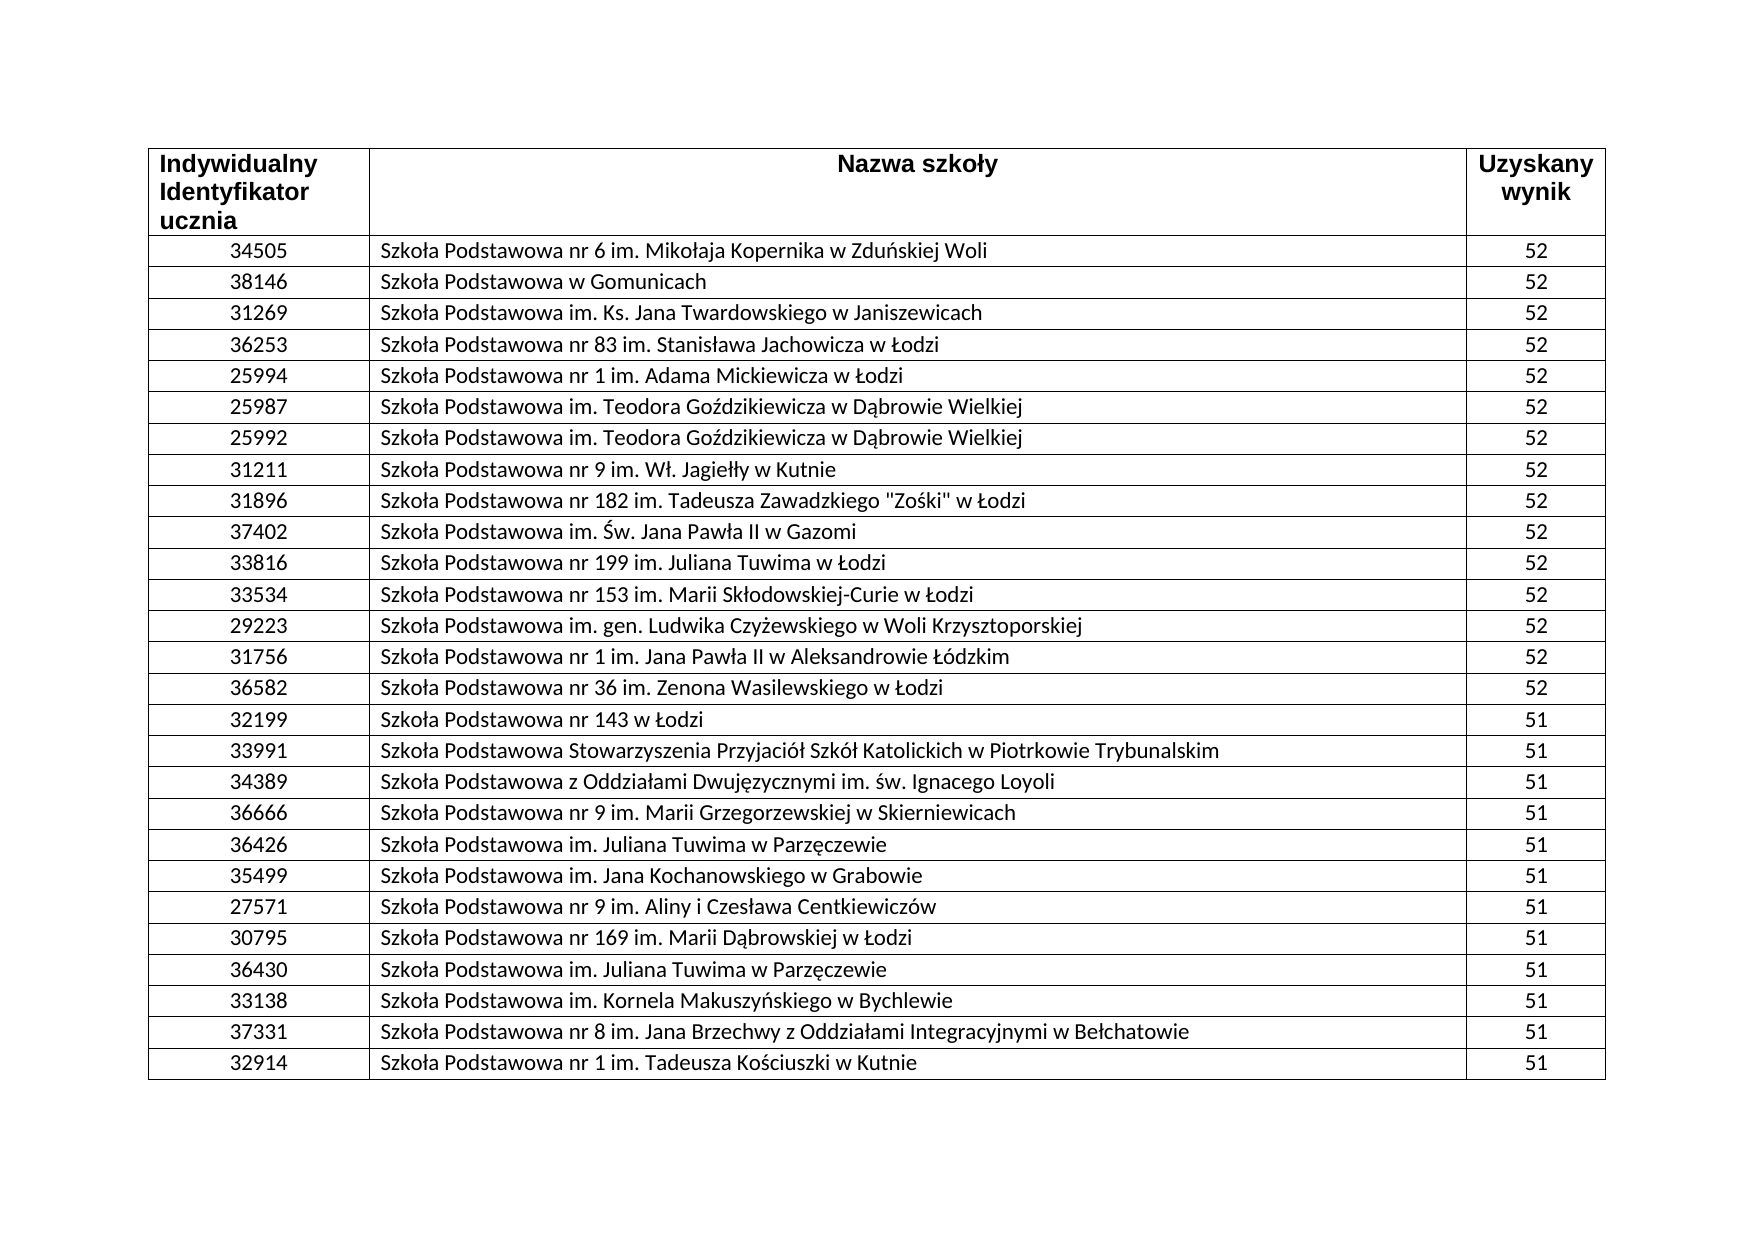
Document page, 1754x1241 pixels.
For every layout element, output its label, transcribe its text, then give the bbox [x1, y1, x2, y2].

table_cell 51 [1467, 986, 1605, 1016]
table_cell 51 [1467, 955, 1605, 985]
table_cell 34389 [149, 767, 369, 797]
table_cell 36582 [149, 674, 369, 704]
table_cell 52 [1467, 549, 1605, 579]
table_cell 27571 [149, 892, 369, 922]
table_cell Szkoła Podstawowa Stowarzyszenia Przyjaciół Szkół Katolickich w Piotrkowie Trybunalskim [370, 736, 1466, 766]
table_cell Szkoła Podstawowa nr 6 im. Mikołaja Kopernika w Zduńskiej Woli [370, 236, 1466, 266]
table_cell Szkoła Podstawowa nr 182 im. Tadeusza Zawadzkiego "Zośki" w Łodzi [370, 486, 1466, 516]
table_cell Szkoła Podstawowa im. Teodora Goździkiewicza w Dąbrowie Wielkiej [370, 424, 1466, 454]
table_cell 52 [1467, 486, 1605, 516]
table_cell Szkoła Podstawowa im. Juliana Tuwima w Parzęczewie [370, 955, 1466, 985]
table_cell Szkoła Podstawowa im. Kornela Makuszyńskiego w Bychlewie [370, 986, 1466, 1016]
table_cell 38146 [149, 267, 369, 297]
table_cell Szkoła Podstawowa nr 83 im. Stanisława Jachowicza w Łodzi [370, 330, 1466, 360]
table_cell Szkoła Podstawowa nr 143 w Łodzi [370, 705, 1466, 735]
table_cell 51 [1467, 799, 1605, 829]
table_cell 51 [1467, 767, 1605, 797]
table_cell 31756 [149, 642, 369, 672]
table_cell 52 [1467, 299, 1605, 329]
table_cell 51 [1467, 924, 1605, 954]
table_cell 52 [1467, 642, 1605, 672]
table_cell 36666 [149, 799, 369, 829]
table_cell 52 [1467, 392, 1605, 422]
table_cell 52 [1467, 236, 1605, 266]
table_cell Szkoła Podstawowa w Gomunicach [370, 267, 1466, 297]
table_cell 33534 [149, 580, 369, 610]
table_cell Szkoła Podstawowa im. Ks. Jana Twardowskiego w Janiszewicach [370, 299, 1466, 329]
table_cell Szkoła Podstawowa nr 1 im. Tadeusza Kościuszki w Kutnie [370, 1049, 1466, 1079]
table_cell 52 [1467, 424, 1605, 454]
table_cell Szkoła Podstawowa nr 153 im. Marii Skłodowskiej-Curie w Łodzi [370, 580, 1466, 610]
table_cell 36253 [149, 330, 369, 360]
table_cell 51 [1467, 861, 1605, 891]
table_cell 52 [1467, 611, 1605, 641]
table_cell 37402 [149, 517, 369, 547]
table_cell 25992 [149, 424, 369, 454]
table_cell 51 [1467, 705, 1605, 735]
table_cell 37331 [149, 1017, 369, 1047]
table_cell 31896 [149, 486, 369, 516]
table_cell 36426 [149, 830, 369, 860]
table_cell 31211 [149, 455, 369, 485]
table_cell 52 [1467, 580, 1605, 610]
table_cell 35499 [149, 861, 369, 891]
table_cell 32914 [149, 1049, 369, 1079]
table_cell 52 [1467, 361, 1605, 391]
table_cell Szkoła Podstawowa im. Teodora Goździkiewicza w Dąbrowie Wielkiej [370, 392, 1466, 422]
table_cell Szkoła Podstawowa nr 169 im. Marii Dąbrowskiej w Łodzi [370, 924, 1466, 954]
table_cell 25987 [149, 392, 369, 422]
table_cell Szkoła Podstawowa nr 1 im. Jana Pawła II w Aleksandrowie Łódzkim [370, 642, 1466, 672]
table_cell Szkoła Podstawowa nr 36 im. Zenona Wasilewskiego w Łodzi [370, 674, 1466, 704]
table_header Uzyskany wynik [1467, 149, 1605, 235]
table_cell Szkoła Podstawowa im. Jana Kochanowskiego w Grabowie [370, 861, 1466, 891]
table_cell 34505 [149, 236, 369, 266]
table_cell Szkoła Podstawowa nr 9 im. Wł. Jagiełły w Kutnie [370, 455, 1466, 485]
table_cell 30795 [149, 924, 369, 954]
table_cell 33138 [149, 986, 369, 1016]
table_cell 51 [1467, 736, 1605, 766]
table_cell 52 [1467, 267, 1605, 297]
table_cell Szkoła Podstawowa z Oddziałami Dwujęzycznymi im. św. Ignacego Loyoli [370, 767, 1466, 797]
table_cell Szkoła Podstawowa nr 1 im. Adama Mickiewicza w Łodzi [370, 361, 1466, 391]
table_cell 33991 [149, 736, 369, 766]
table_cell 51 [1467, 892, 1605, 922]
table_cell Szkoła Podstawowa im. Św. Jana Pawła II w Gazomi [370, 517, 1466, 547]
table_cell 25994 [149, 361, 369, 391]
table_header Indywidualny Identyfikator ucznia [149, 149, 369, 235]
table_cell 52 [1467, 517, 1605, 547]
table_cell 52 [1467, 330, 1605, 360]
table_cell Szkoła Podstawowa nr 199 im. Juliana Tuwima w Łodzi [370, 549, 1466, 579]
table_cell 36430 [149, 955, 369, 985]
table_cell Szkoła Podstawowa nr 9 im. Aliny i Czesława Centkiewiczów [370, 892, 1466, 922]
table_cell 52 [1467, 455, 1605, 485]
table_cell 31269 [149, 299, 369, 329]
table_cell 29223 [149, 611, 369, 641]
table_cell Szkoła Podstawowa im. Juliana Tuwima w Parzęczewie [370, 830, 1466, 860]
table_cell 51 [1467, 1017, 1605, 1047]
table_header Nazwa szkoły [370, 149, 1466, 235]
table_cell 51 [1467, 1049, 1605, 1079]
table_cell Szkoła Podstawowa im. gen. Ludwika Czyżewskiego w Woli Krzysztoporskiej [370, 611, 1466, 641]
table_cell Szkoła Podstawowa nr 9 im. Marii Grzegorzewskiej w Skierniewicach [370, 799, 1466, 829]
table_cell 51 [1467, 830, 1605, 860]
table_cell 52 [1467, 674, 1605, 704]
table_cell Szkoła Podstawowa nr 8 im. Jana Brzechwy z Oddziałami Integracyjnymi w Bełchatowie [370, 1017, 1466, 1047]
table_cell 32199 [149, 705, 369, 735]
table_cell 33816 [149, 549, 369, 579]
